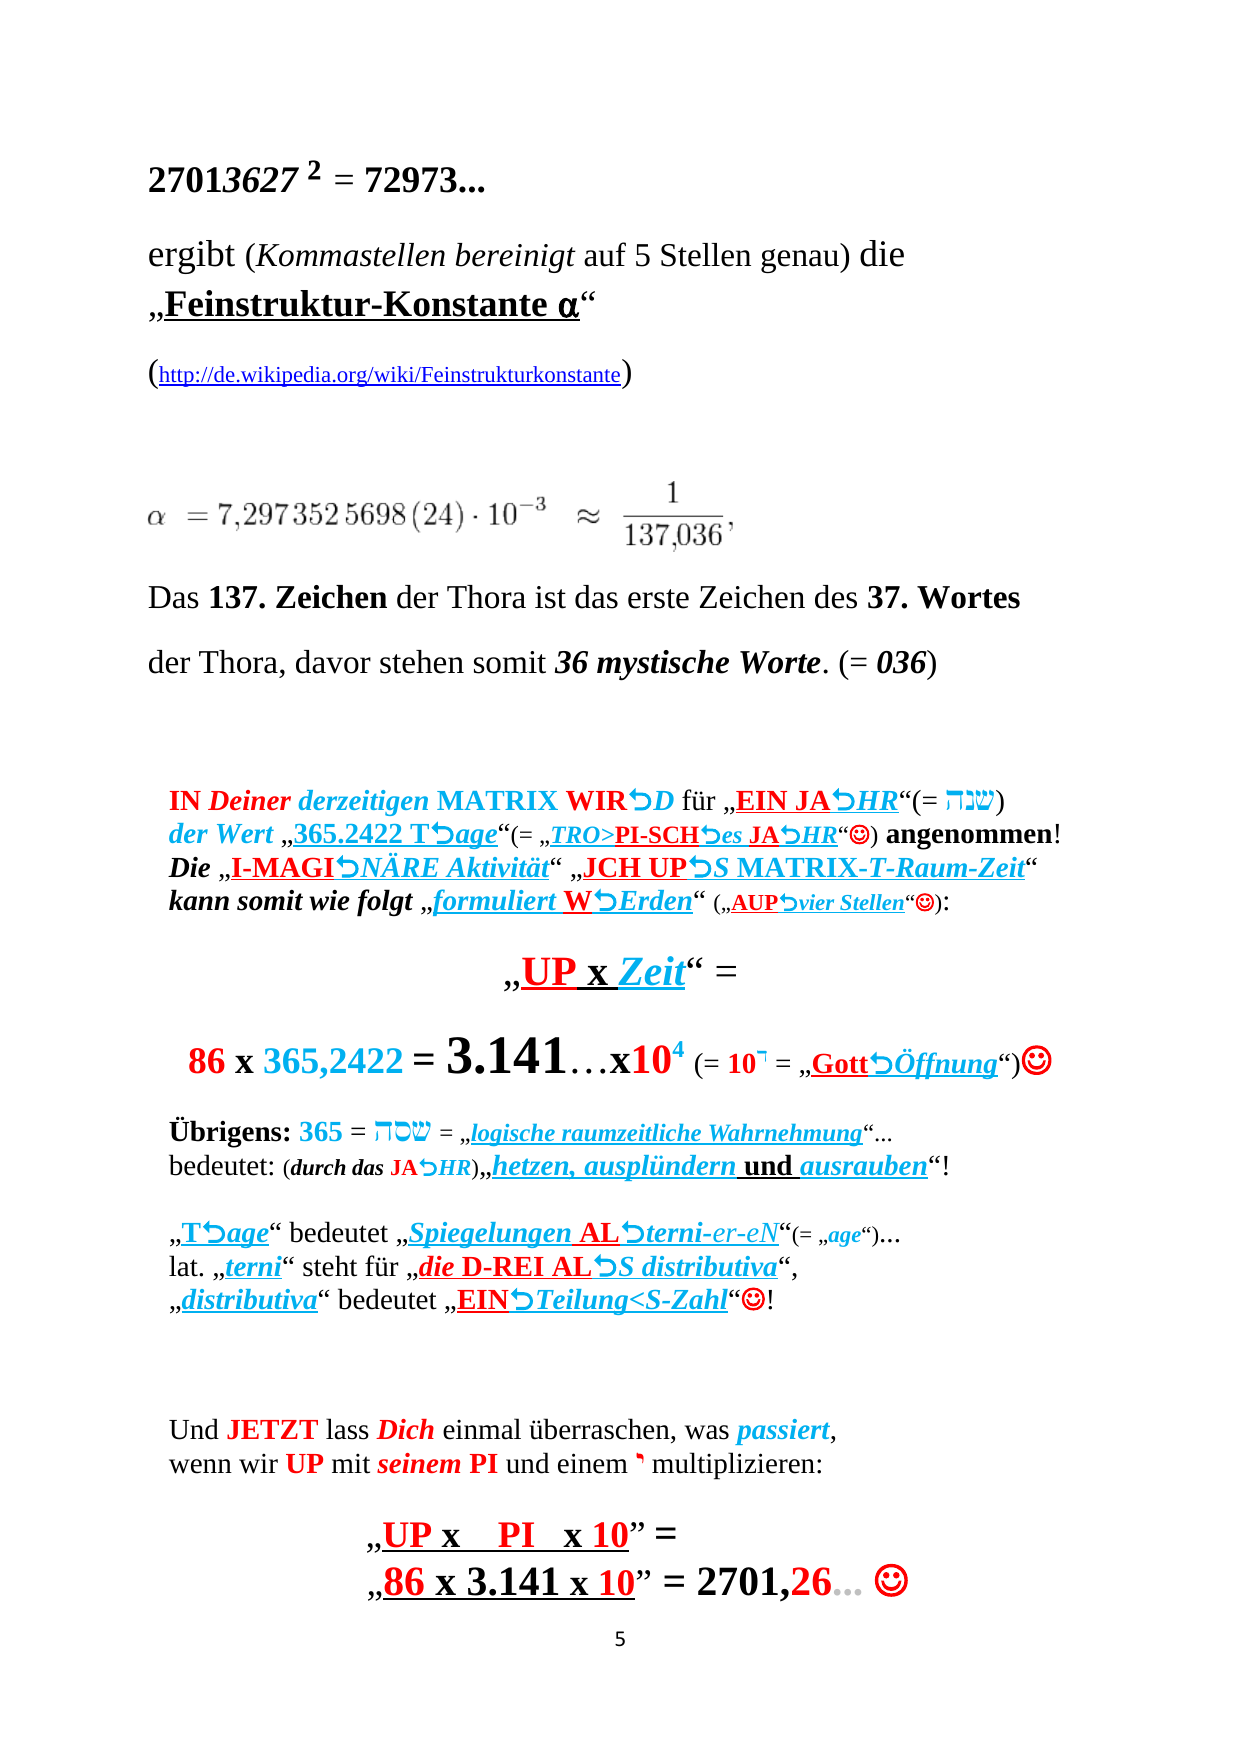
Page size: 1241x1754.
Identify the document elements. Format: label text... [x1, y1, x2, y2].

text „86 x 3.141 x 10” = 2701,26... [168, 1556, 1072, 1604]
text 86 x 365,2422 = 3.141…x104 (= 10d = „GottÖffnung“) [148, 1023, 1093, 1085]
text bedeutet: (durch das JAHR)„hetzen, ausplündern und ausrauben“! [168, 1148, 1072, 1182]
picture [147, 481, 733, 552]
text lat. „terni“ steht für „die D-REI ALS distributiva“, [168, 1249, 1072, 1282]
text Die „I-magiNÄRE Aktivität“ „JCH UPS MATRIX-T-Raum-Zeit“ kann somit wie folgt „formuliert WErden“ („AUPvier Stellen“): [168, 850, 1072, 917]
text Übrigens: 365 = hos = „logische raumzeitliche Wahrnehmung“... [168, 1114, 1072, 1148]
text „UP x Zeit“ = [148, 946, 1093, 994]
text „Tage“ bedeutet „Spiegelungen ALterni-er-eN“(= „age“)... [168, 1215, 1072, 1249]
text Und JETZT lass Dich einmal überraschen, was passiert, [168, 1412, 1072, 1446]
text der Thora, davor stehen somit 36 mystische Worte. (= 036) [148, 642, 1093, 680]
text „distributiva“ bedeutet „EINTeilung<S-Zahl“! [168, 1282, 1072, 1316]
text wenn wir UP mit seinem PI und einem y multiplizieren: [168, 1446, 1072, 1479]
text Das 137. Zeichen der Thora ist das erste Zeichen des 37. Wortes [148, 577, 1093, 615]
text IN Deiner derzeitigen MATRIX WIRD für „EIN JAHR“(= hns) [168, 783, 1072, 816]
text der Wert „365.2422 Tage“(= „TRO>PI-SCHes JAHR“) angenommen! [168, 816, 1072, 850]
text ergibt (Kommastellen bereinigt auf 5 Stellen genau) die „Feinstruktur-Konstante a“ [148, 232, 1093, 324]
text „UP x PI x 10” = [168, 1508, 1072, 1556]
text 27013627 ² = 72973... [148, 148, 1093, 203]
text (http://de.wikipedia.org/wiki/Feinstrukturkonstante) [148, 352, 1093, 390]
